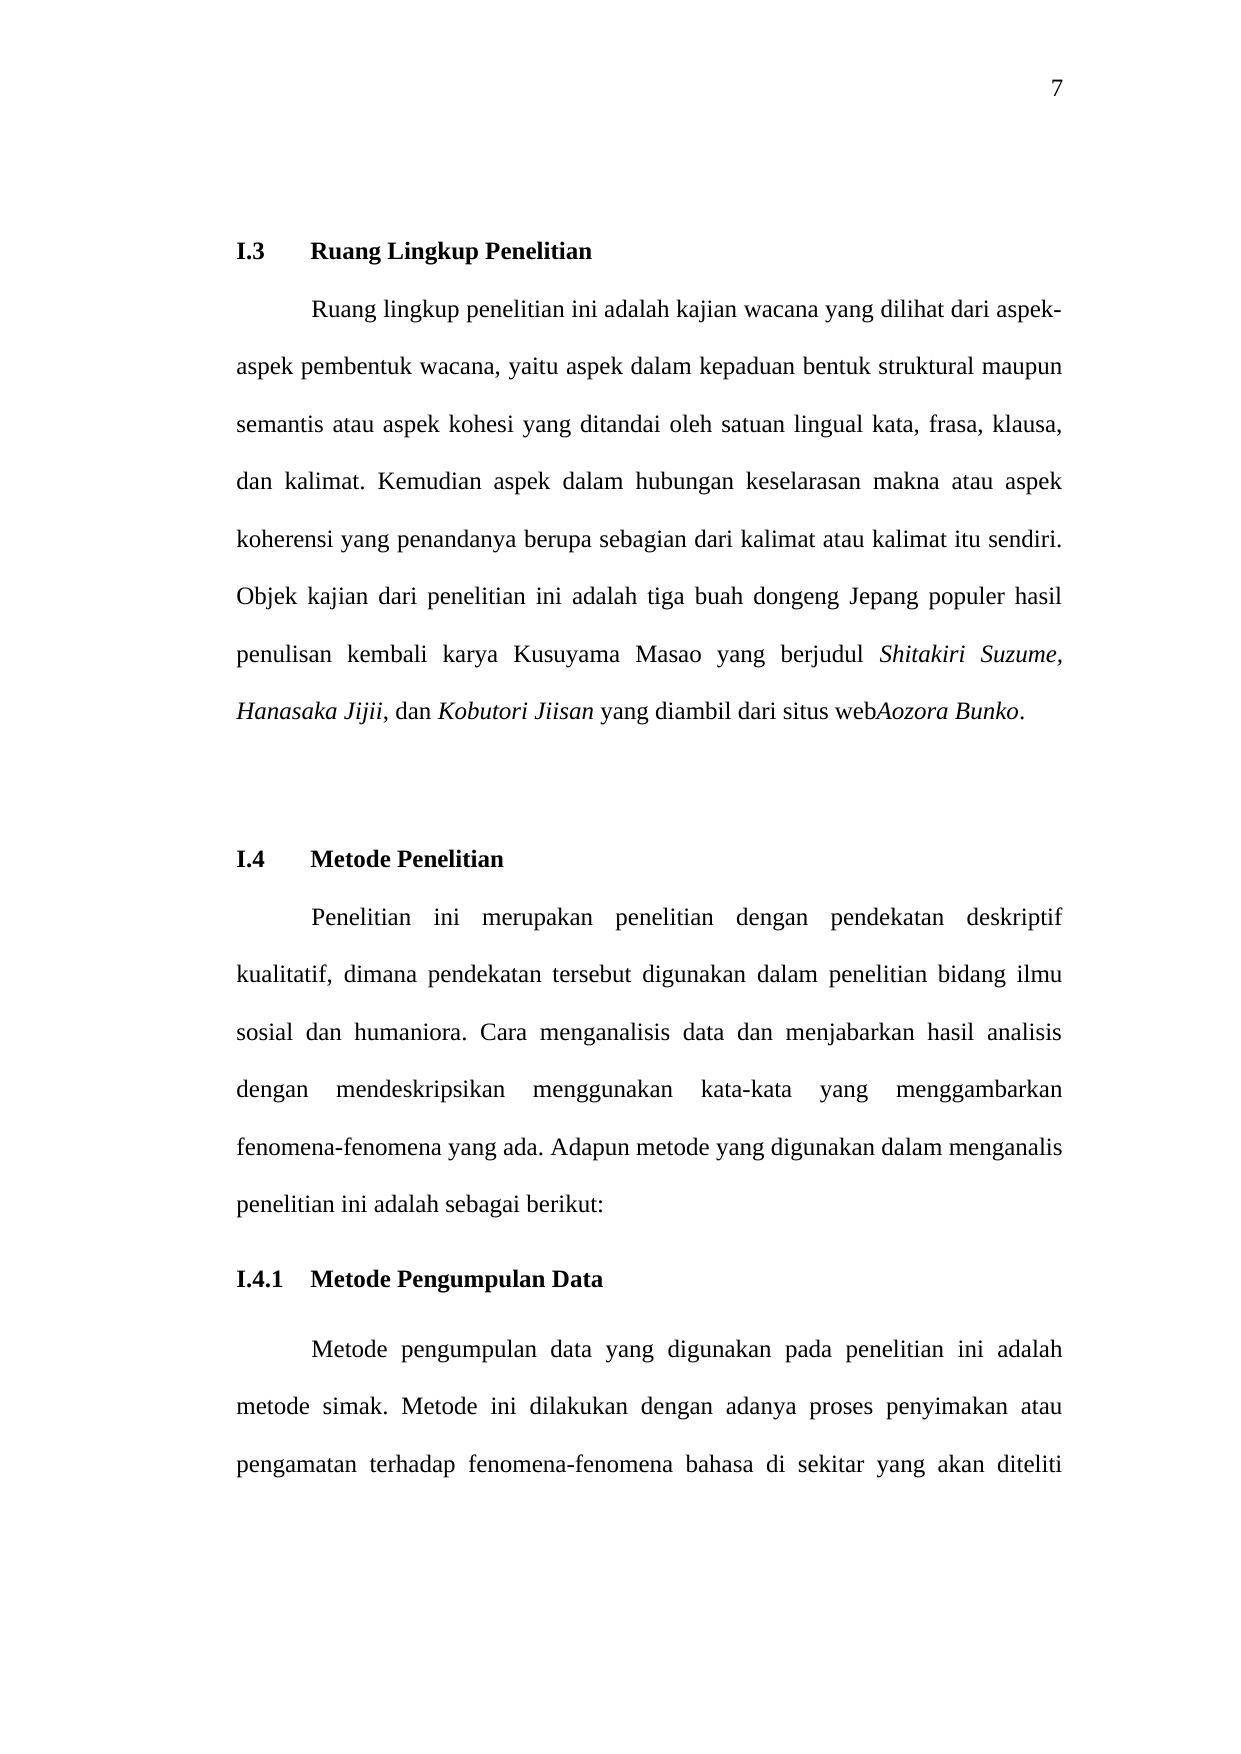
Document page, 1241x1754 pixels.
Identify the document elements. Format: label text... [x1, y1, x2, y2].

subtitle Ruang Lingkup Penelitian [236, 236, 1063, 265]
text Penelitian ini merupakan penelitian dengan pendekatan deskriptif kualitatif, dimana pendekatan tersebut digunakan dalam penelitian bidang ilmu sosial dan humaniora. Cara menganalisis data dan menjabarkan hasil analisis dengan mendeskripsikan menggunakan kata-kata yang menggambarkan fenomena-fenomena yang ada. Adapun metode yang digunakan dalam menganalis penelitian ini adalah sebagai berikut: [236, 902, 1063, 1218]
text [236, 1334, 1063, 1477]
text Ruang lingkup penelitian ini adalah kajian wacana yang dilihat dari aspek-aspek pembentuk wacana, yaitu aspek dalam kepaduan bentuk struktural maupun semantis atau aspek kohesi yang ditandai oleh satuan lingual kata, frasa, klausa, dan kalimat. Kemudian aspek dalam hubungan keselarasan makna atau aspek koherensi yang penandanya berupa sebagian dari kalimat atau kalimat itu sendiri. Objek kajian dari penelitian ini adalah tiga buah dongeng Jepang populer hasil penulisan kembali karya Kusuyama Masao yang berjudul Shitakiri Suzume, Hanasaka Jijii, dan Kobutori Jiisan yang diambil dari situs webAozora Bunko. [236, 294, 1063, 725]
subtitle Metode Penelitian [236, 844, 1063, 873]
subtitle Metode Pengumpulan Data [236, 1264, 1063, 1292]
